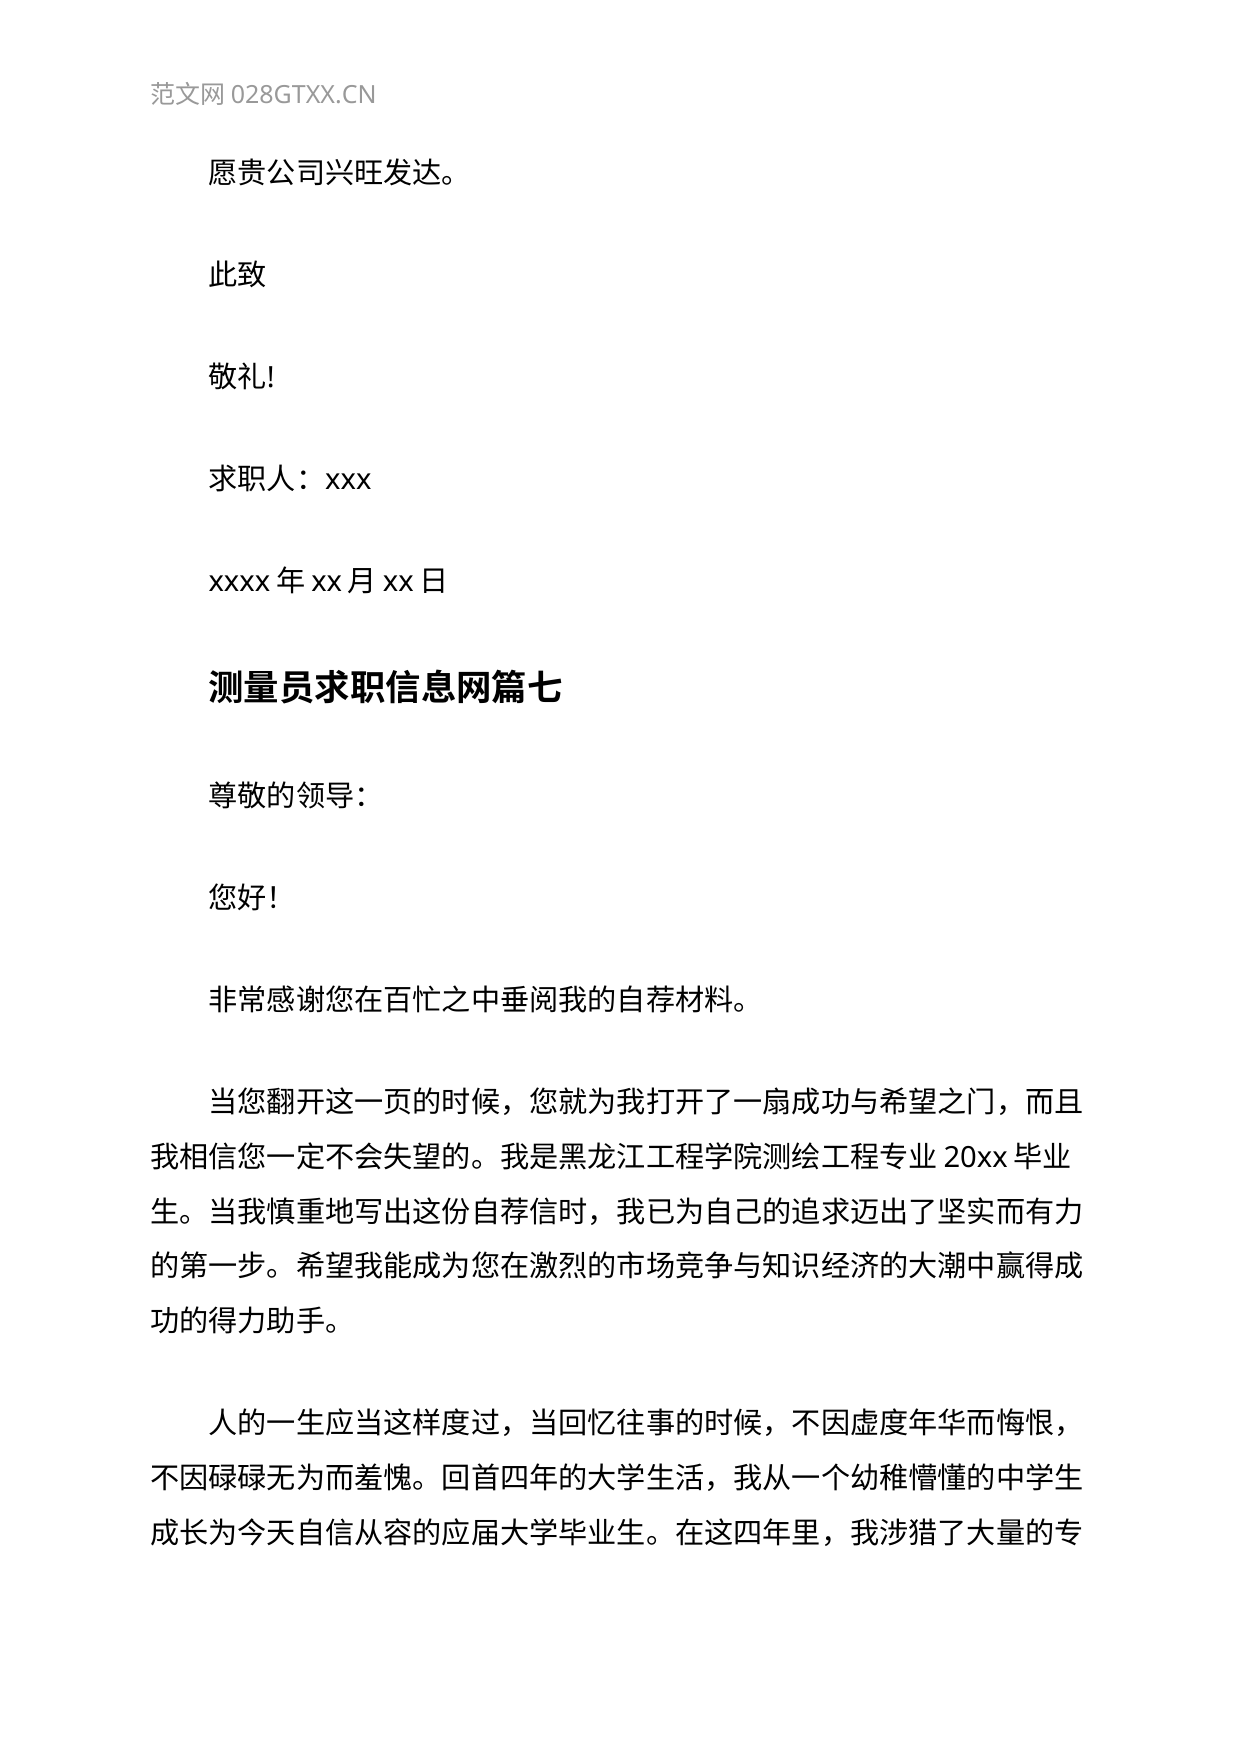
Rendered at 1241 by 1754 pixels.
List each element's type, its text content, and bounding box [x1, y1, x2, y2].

text 求职人：xxx [150, 456, 1090, 498]
text 此致 [150, 252, 1090, 294]
text 敬礼! [150, 353, 1090, 396]
text 非常感谢您在百忙之中垂阅我的自荐材料。 [150, 976, 1090, 1019]
text 测量员求职信息网篇七 [150, 659, 1090, 711]
text 当您翻开这一页的时候，您就为我打开了一扇成功与希望之门，而且我相信您一定不会失望的。我是黑龙江工程学院测绘工程专业20xx毕业生。当我慎重地写出这份自荐信时，我已为自己的追求迈出了坚实而有力的第一步。希望我能成为您在激烈的市场竞争与知识经济的大潮中赢得成功的得力助手。 [150, 1078, 1090, 1340]
text 尊敬的领导： [150, 773, 1090, 815]
text xxxx年xx月xx日 [150, 557, 1090, 600]
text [150, 1400, 1090, 1552]
text 愿贵公司兴旺发达。 [150, 150, 1090, 192]
text 您好！ [150, 875, 1090, 917]
